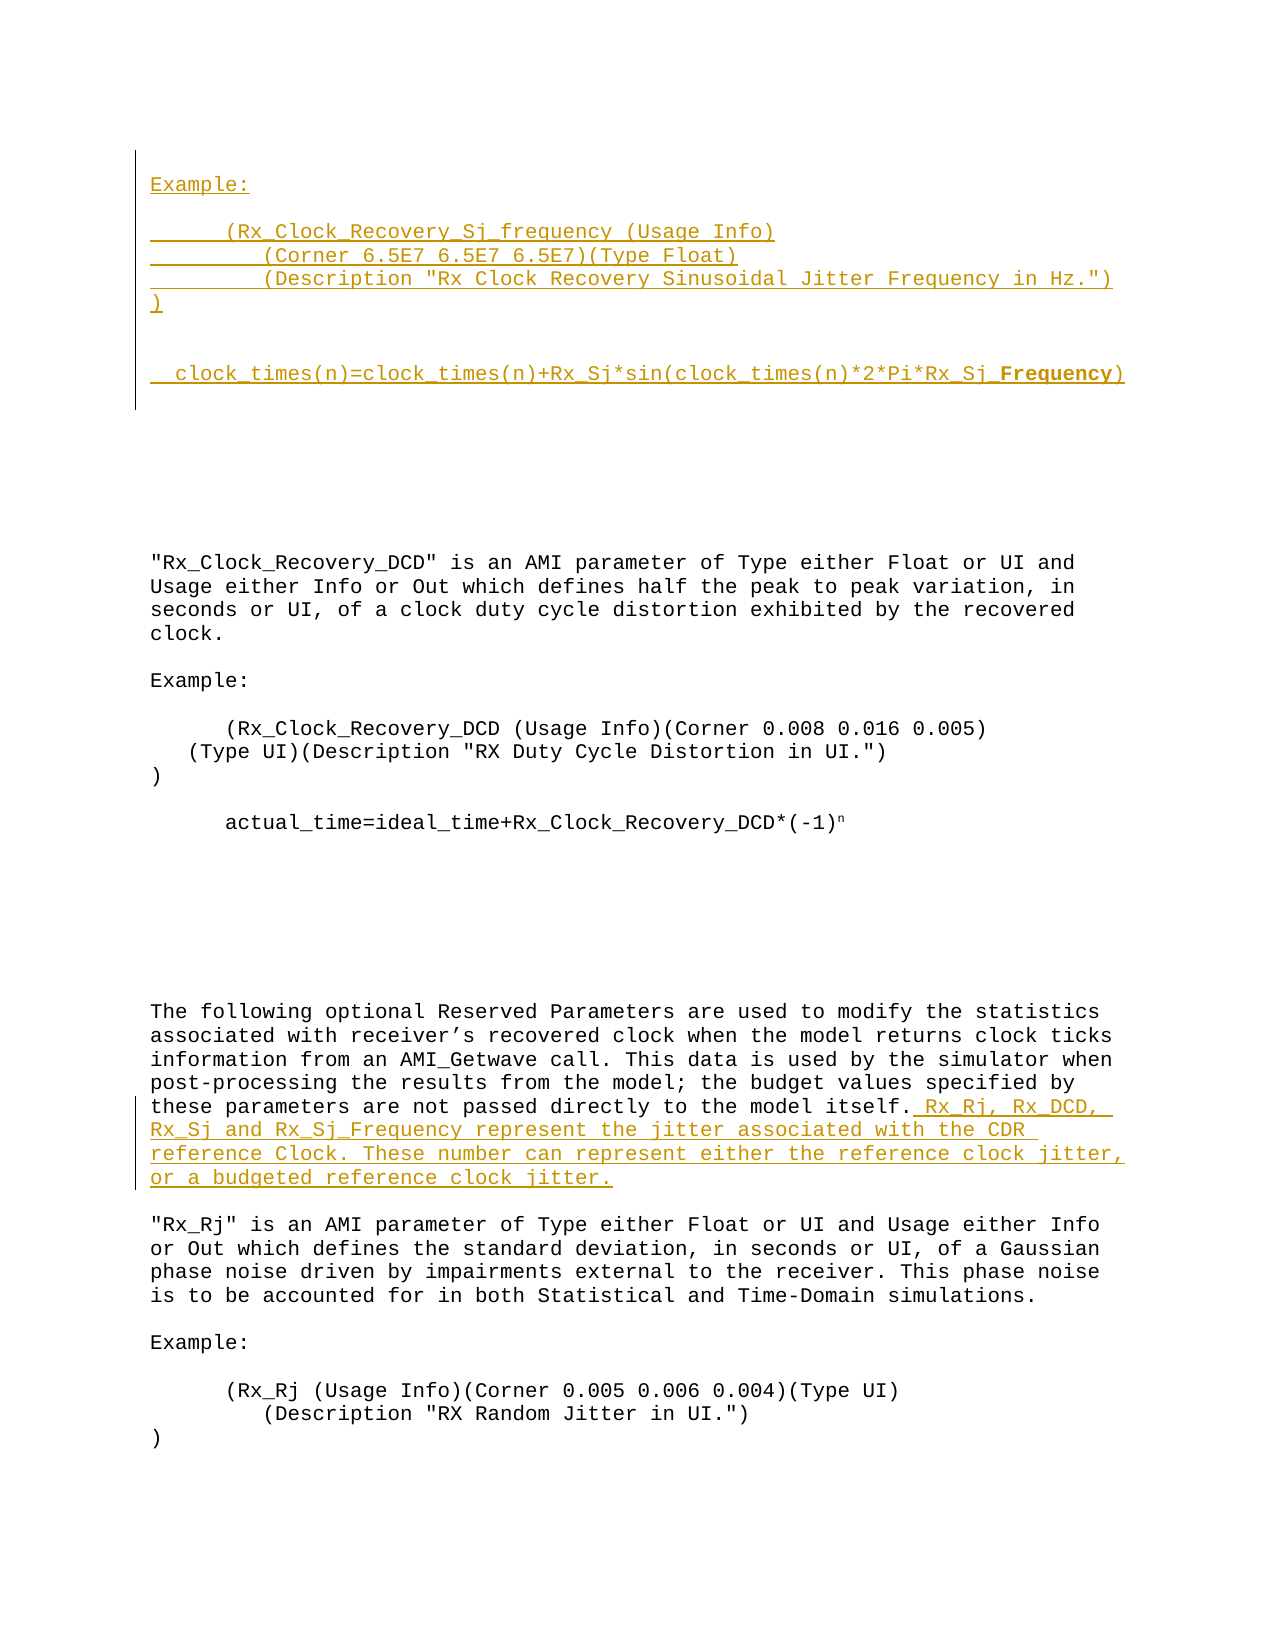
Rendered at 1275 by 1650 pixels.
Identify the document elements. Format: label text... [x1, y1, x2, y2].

text (Rx_Clock_Recovery_DCD (Usage Info)(Corner 0.008 0.016 0.005) [150, 717, 1125, 741]
text (Description "RX Random Jitter in UI.") [150, 1403, 1125, 1427]
text ) [150, 765, 1125, 788]
text (Type UI)(Description "RX Duty Cycle Distortion in UI.") [150, 741, 1125, 765]
text Example: [150, 670, 1125, 694]
text "Rx_Clock_Recovery_DCD" is an AMI parameter of Type either Float or UI and Usage either Info or Out which defines half the peak to peak variation, in seconds or UI, of a clock duty cycle distortion exhibited by the recovered clock. [150, 552, 1125, 647]
text ) [150, 1427, 1125, 1451]
text (Rx_Rj (Usage Info)(Corner 0.005 0.006 0.004)(Type UI) [150, 1379, 1125, 1403]
text The following optional Reserved Parameters are used to modify the statistics associated with receiver’s recovered clock when the model returns clock ticks information from an AMI_Getwave call. This data is used by the simulator when post-processing the results from the model; the budget values specified by these parameters are not passed directly to the model itself. [150, 1001, 1125, 1163]
text Example: [150, 1332, 1125, 1356]
text "Rx_Rj" is an AMI parameter of Type either Float or UI and Usage either Info or Out which defines the standard deviation, in seconds or UI, of a Gaussian phase noise driven by impairments external to the receiver. This phase noise is to be accounted for in both Statistical and Time-Domain simulations. [150, 1214, 1125, 1309]
text The following optional Reserved Parameters are used to modify the statistics associated with receiver’s recovered clock when the model returns clock ticks information from an AMI_Getwave call. This data is used by the simulator when post-processing the results from the model; the budget values specified by these parameters are not passed directly to the model itself. [150, 1164, 1125, 1190]
text actual_time=ideal_time+Rx_Clock_Recovery_DCD*(-1)n [225, 812, 1125, 836]
